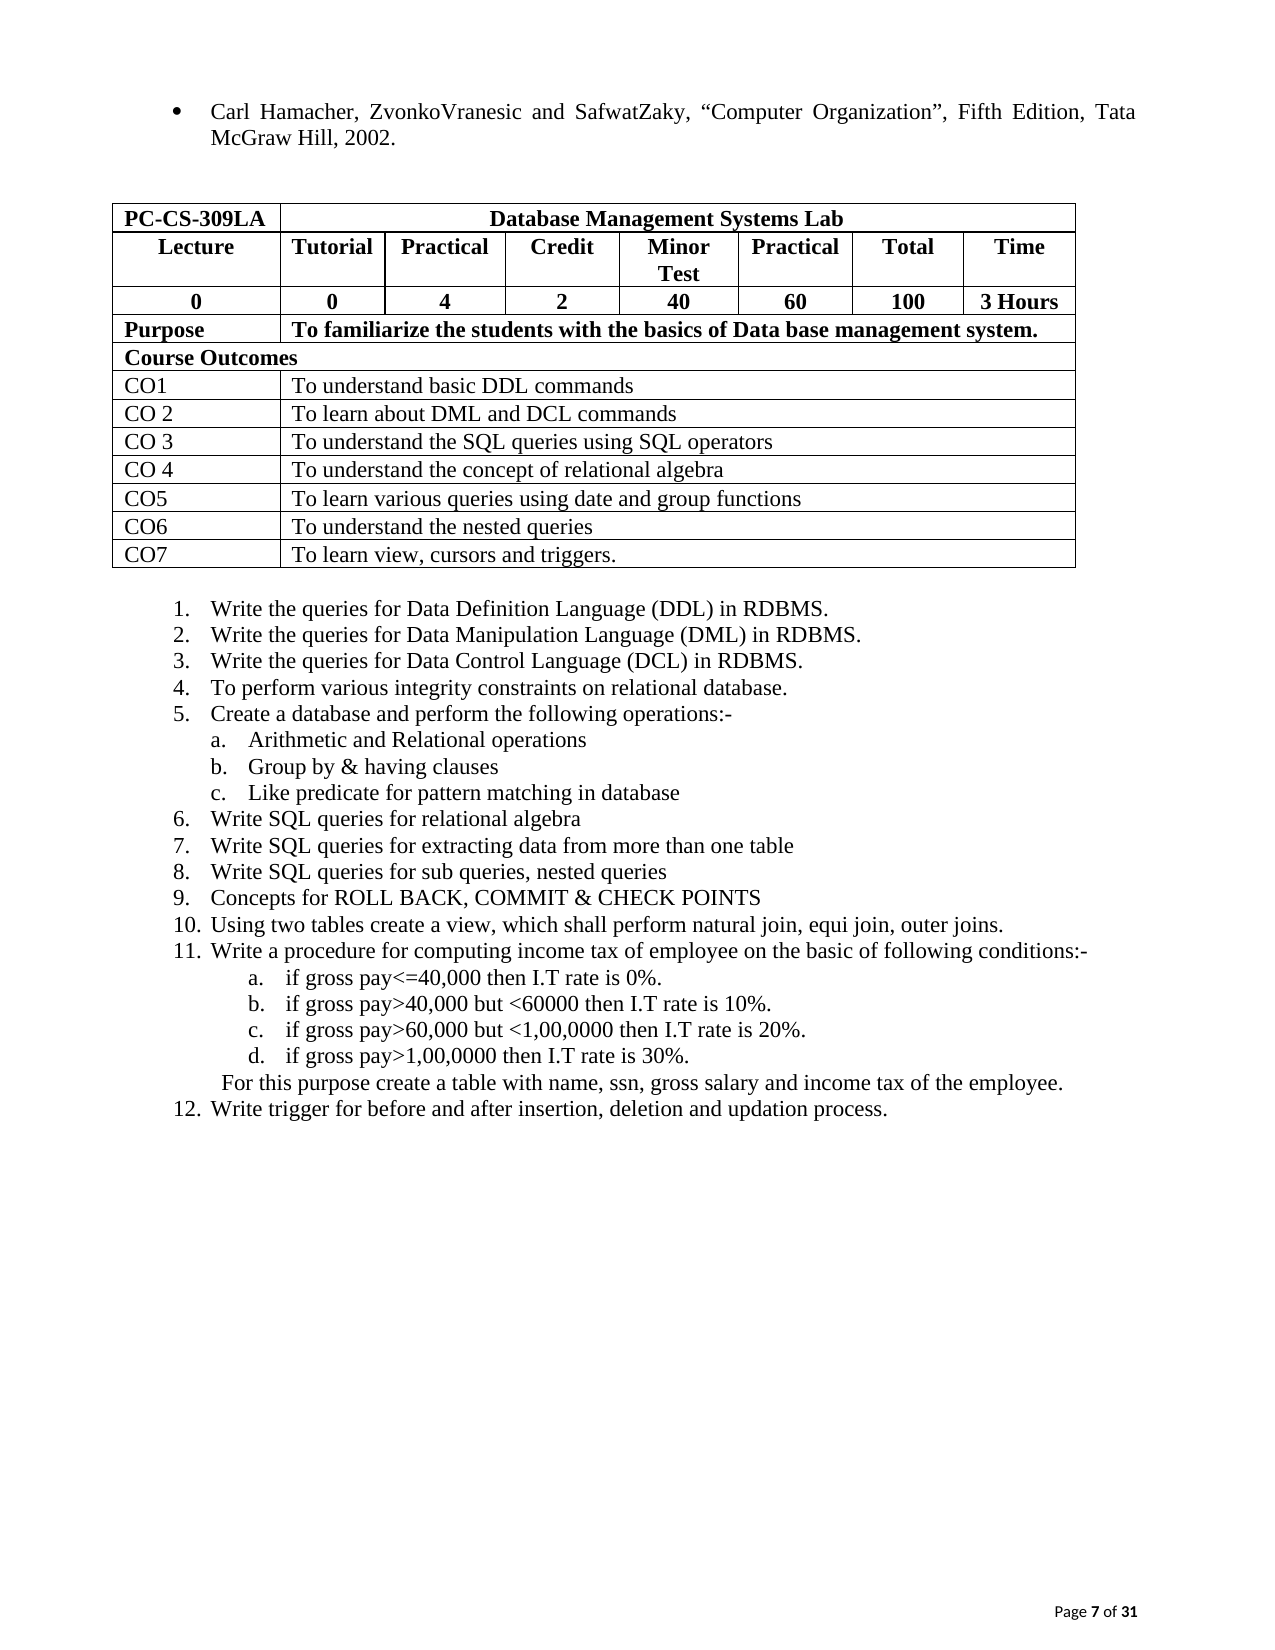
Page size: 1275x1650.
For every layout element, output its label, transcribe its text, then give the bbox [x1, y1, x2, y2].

list Using two tables create a view, which shall perform natural join, equi join, outer joins. [173, 911, 1100, 937]
table_cell Credit [506, 233, 619, 286]
list if gross pay<=40,000 then I.T rate is 0%. [248, 963, 1100, 990]
table_header PC-CS-309LA [113, 204, 280, 231]
table_cell [964, 484, 1075, 511]
list Write the queries for Data Control Language (DCL) in RDBMS. [173, 647, 1137, 674]
table_cell [964, 400, 1075, 427]
table_header Database Management Systems Lab [281, 204, 963, 231]
table_cell CO5 [113, 484, 280, 511]
table_cell CO6 [113, 512, 280, 539]
table_cell Lecture [113, 233, 280, 286]
list Carl Hamacher, ZvonkoVranesic and SafwatZaky, “Computer Organization”, Fifth Edition, Tata McGraw Hill, 2002. [173, 98, 1137, 151]
list if gross pay>40,000 but <60000 then I.T rate is 10%. [248, 990, 1100, 1016]
table_cell To understand the nested queries [281, 512, 963, 539]
list Write SQL queries for sub queries, nested queries [173, 858, 1137, 884]
table_cell [964, 512, 1075, 539]
table_cell CO 2 [113, 400, 280, 427]
list To perform various integrity constraints on relational database. [173, 674, 1100, 700]
table_cell [964, 540, 1075, 567]
table_cell 4 [386, 287, 505, 314]
table_header [964, 204, 1075, 231]
table_cell CO 3 [113, 428, 280, 455]
list Write the queries for Data Definition Language (DDL) in RDBMS. [173, 594, 1137, 621]
table_cell CO 4 [113, 456, 280, 483]
table_cell [964, 428, 1075, 455]
table_cell Course Outcomes [113, 343, 963, 370]
table_cell 2 [506, 287, 619, 314]
table_cell Tutorial [281, 233, 384, 286]
table_cell CO7 [113, 540, 280, 567]
list Write trigger for before and after insertion, deletion and updation process. [173, 1095, 1100, 1122]
list Arithmetic and Relational operations [210, 726, 1100, 753]
table_cell To understand the concept of relational algebra [281, 456, 963, 483]
table_cell Purpose [113, 315, 280, 342]
list Write a procedure for computing income tax of employee on the basic of following conditions:- [173, 937, 1100, 963]
table_cell Total [853, 233, 963, 286]
table_cell To learn about DML and DCL commands [281, 400, 963, 427]
table_cell [964, 456, 1075, 483]
list Write SQL queries for relational algebra [173, 805, 1137, 832]
list if gross pay>60,000 but <1,00,0000 then I.T rate is 20%. [248, 1016, 1100, 1043]
table_cell 60 [739, 287, 852, 314]
list Group by & having clauses [210, 753, 1100, 779]
table_cell [964, 343, 1075, 370]
list Write the queries for Data Manipulation Language (DML) in RDBMS. [173, 621, 1137, 647]
table_cell Time [964, 233, 1075, 286]
table_cell [964, 371, 1075, 398]
table_cell Practical [739, 233, 852, 286]
text For this purpose create a table with name, ssn, gross salary and income tax of the employee. [135, 1069, 1100, 1095]
table_cell 3 Hours [964, 287, 1075, 314]
table_cell To learn various queries using date and group functions [281, 484, 963, 511]
table_cell 100 [853, 287, 963, 314]
table_cell To understand the SQL queries using SQL operators [281, 428, 963, 455]
list Write SQL queries for extracting data from more than one table [173, 832, 1137, 858]
table_cell To understand basic DDL commands [281, 371, 963, 398]
list Like predicate for pattern matching in database [210, 779, 1100, 805]
table_cell To learn view, cursors and triggers. [281, 540, 963, 567]
table_cell 0 [281, 287, 384, 314]
list Create a database and perform the following operations:- [173, 700, 1100, 726]
list if gross pay>1,00,0000 then I.T rate is 30%. [248, 1043, 1100, 1069]
table_cell 40 [620, 287, 738, 314]
table_cell CO1 [113, 371, 280, 398]
table_cell Minor Test [620, 233, 738, 286]
table_cell 0 [113, 287, 280, 314]
table_cell Practical [386, 233, 505, 286]
list Concepts for ROLL BACK, COMMIT & CHECK POINTS [173, 884, 1137, 911]
table_cell To familiarize the students with the basics of Data base management system. [281, 315, 1075, 342]
